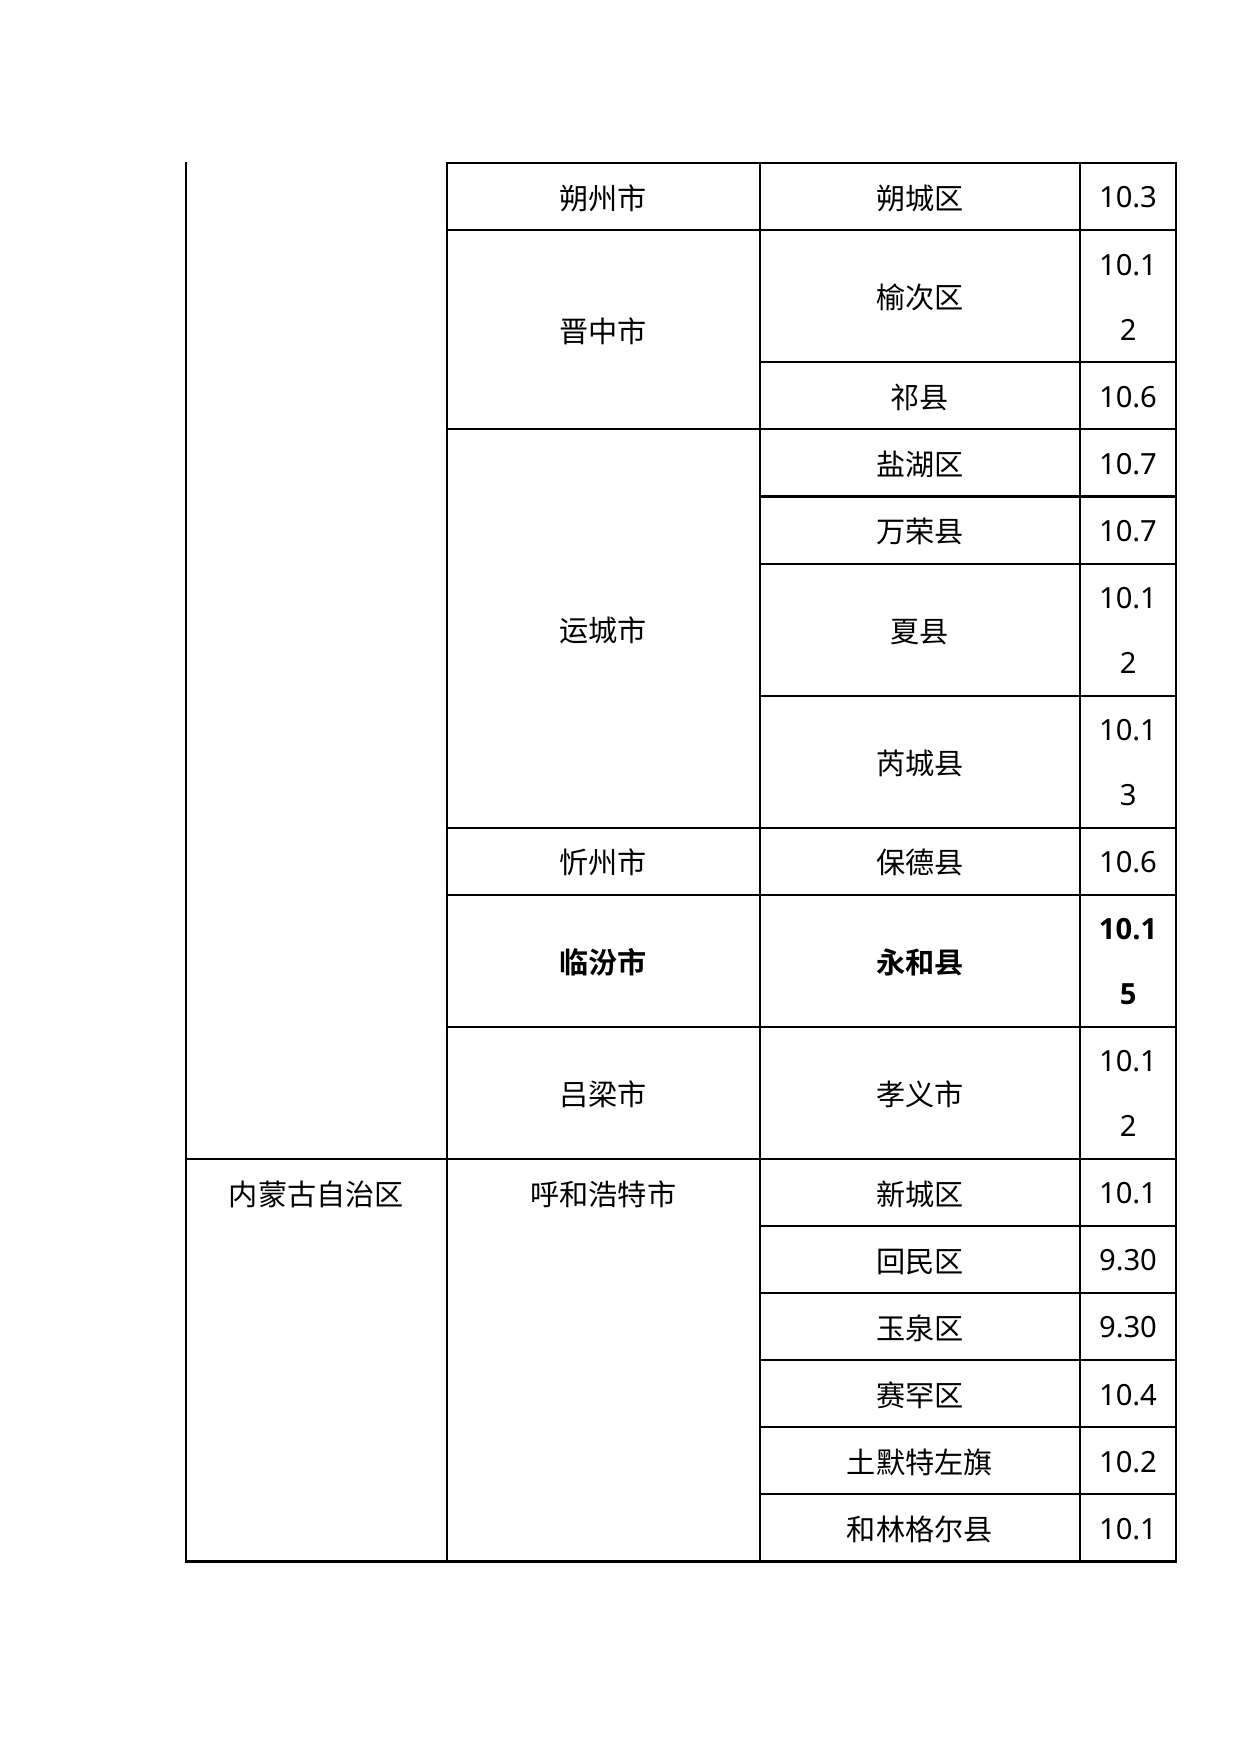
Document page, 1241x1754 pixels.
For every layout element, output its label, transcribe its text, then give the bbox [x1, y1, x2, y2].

table_cell 玉泉区 [761, 1294, 1079, 1359]
table_cell 10.12 [1081, 1028, 1175, 1158]
table_cell 呼和浩特市 [448, 1160, 759, 1560]
table_cell 9.30 [1081, 1227, 1175, 1292]
table_cell 盐湖区 [761, 430, 1079, 495]
table_cell 晋中市 [448, 231, 759, 428]
table_cell 朔州市 [448, 164, 759, 229]
table_cell 10.2 [1081, 1428, 1175, 1493]
table_cell 10.11 [1081, 1495, 1175, 1560]
table_cell 榆次区 [761, 231, 1079, 361]
table_cell 吕梁市 [448, 1028, 759, 1158]
table_cell 孝义市 [761, 1028, 1079, 1158]
table_cell 万荣县 [761, 498, 1079, 562]
table_cell 永和县 [761, 896, 1079, 1026]
table_cell 朔城区 [761, 164, 1079, 229]
table_cell 10.3 [1081, 164, 1175, 229]
table_cell 10.7 [1081, 430, 1175, 495]
table_cell 和林格尔县 [761, 1495, 1079, 1560]
table_cell 赛罕区 [761, 1361, 1079, 1426]
table_cell 内蒙古自治区 [187, 1160, 446, 1560]
table_cell 夏县 [761, 565, 1079, 694]
table_cell 忻州市 [448, 829, 759, 894]
table_cell 临汾市 [448, 896, 759, 1026]
table_cell 9.30 [1081, 1294, 1175, 1359]
table_cell 保德县 [761, 829, 1079, 894]
table_cell 运城市 [448, 430, 759, 827]
table_cell 芮城县 [761, 697, 1079, 827]
table_cell 回民区 [761, 1227, 1079, 1292]
table_cell 10.7 [1081, 498, 1175, 562]
table_cell 祁县 [761, 363, 1079, 428]
table_cell 新城区 [761, 1160, 1079, 1225]
table_cell 10.4 [1081, 1361, 1175, 1426]
table_cell 10.6 [1081, 829, 1175, 894]
table_cell 10.15 [1081, 896, 1175, 1026]
table_cell 10.6 [1081, 363, 1175, 428]
table_cell 土默特左旗 [761, 1428, 1079, 1493]
table_cell 10.1 [1081, 1160, 1175, 1225]
table_cell 10.12 [1081, 231, 1175, 361]
table_cell 10.13 [1081, 697, 1175, 827]
table_cell 10.12 [1081, 565, 1175, 694]
